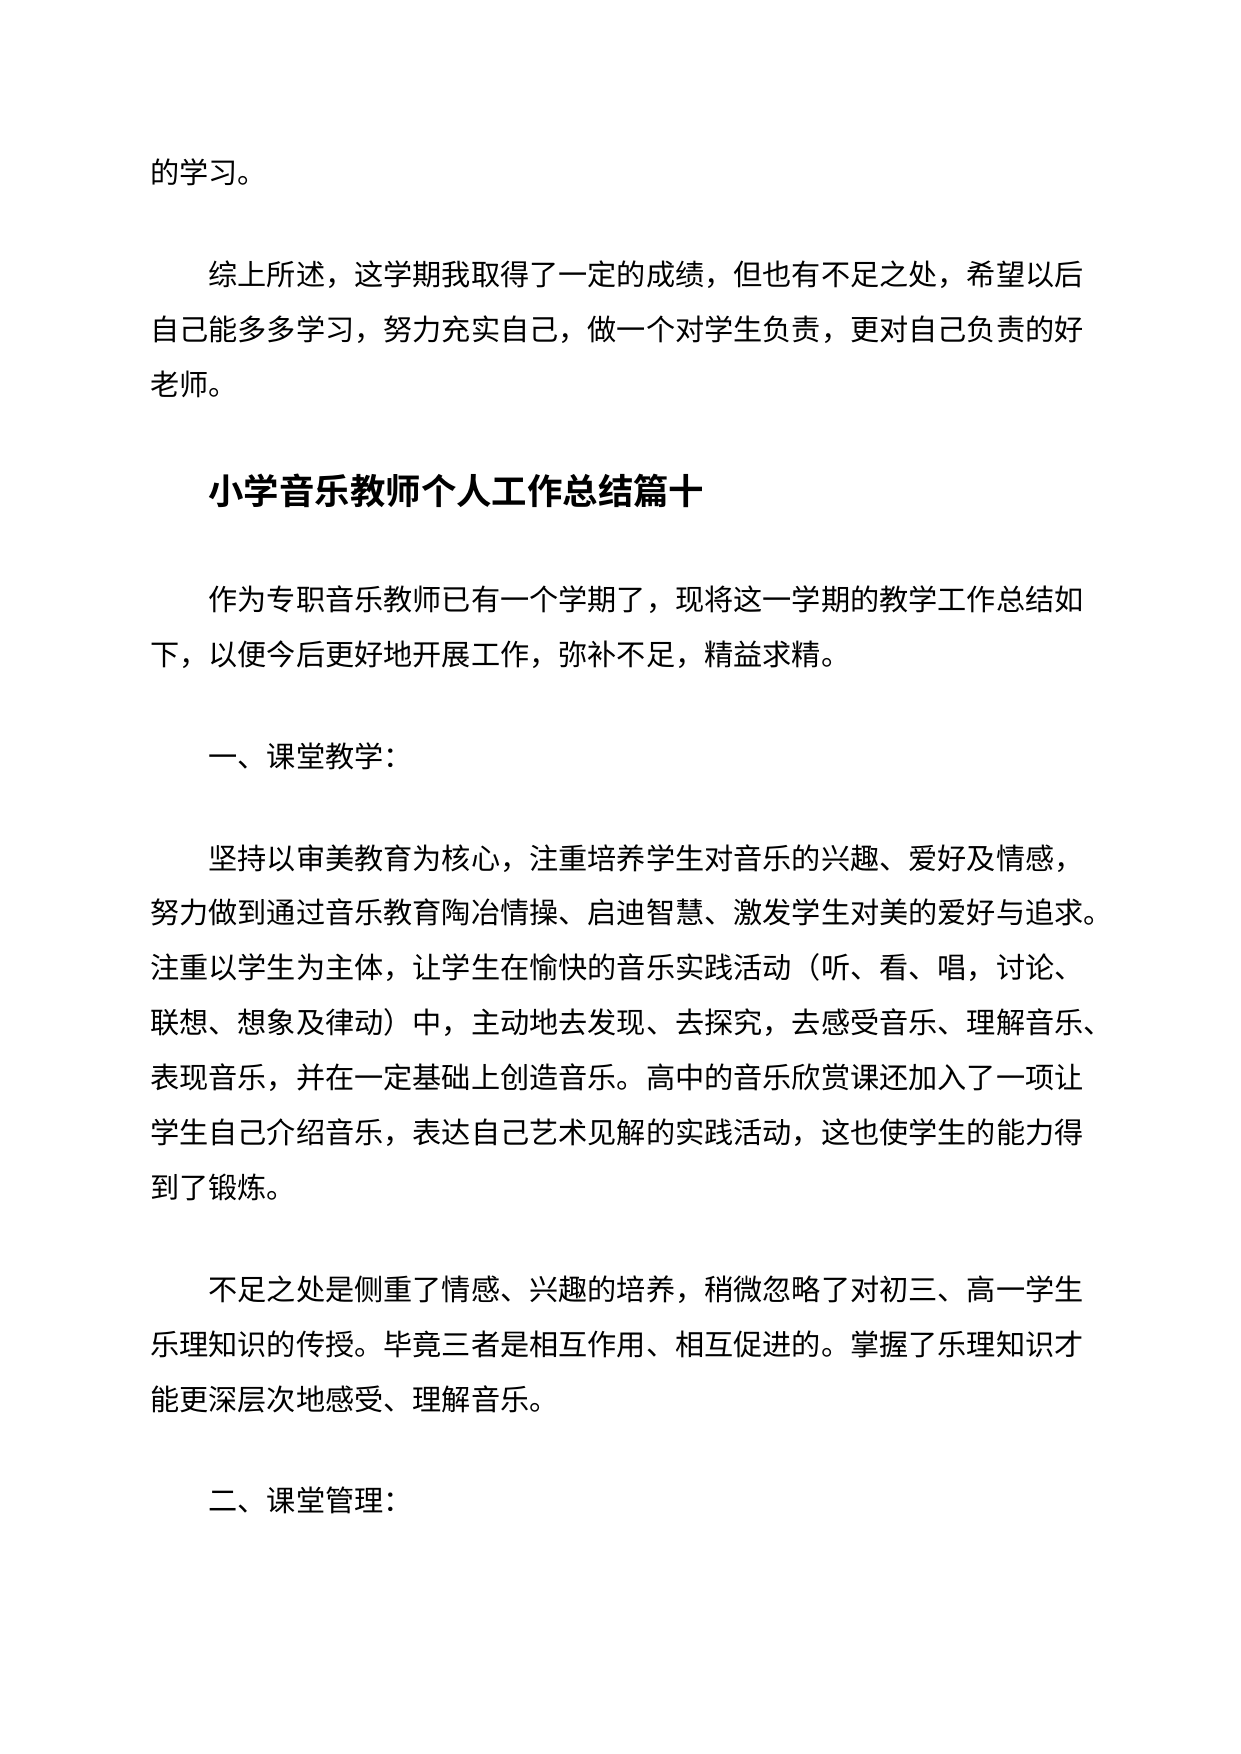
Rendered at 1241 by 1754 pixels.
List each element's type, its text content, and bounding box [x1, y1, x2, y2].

text 二、课堂管理： [150, 1478, 1090, 1520]
text 坚持以审美教育为核心，注重培养学生对音乐的兴趣、爱好及情感，努力做到通过音乐教育陶冶情操、启迪智慧、激发学生对美的爱好与追求。注重以学生为主体，让学生在愉快的音乐实践活动（听、看、唱，讨论、联想、想象及律动）中，主动地去发现、去探究，去感受音乐、理解音乐、表现音乐，并在一定基础上创造音乐。高中的音乐欣赏课还加入了一项让学生自己介绍音乐，表达自己艺术见解的实践活动，这也使学生的能力得到了锻炼。 [150, 835, 1090, 1207]
text 作为专职音乐教师已有一个学期了，现将这一学期的教学工作总结如下，以便今后更好地开展工作，弥补不足，精益求精。 [150, 577, 1090, 674]
text 小学音乐教师个人工作总结篇十 [150, 463, 1090, 514]
text 一、课堂教学： [150, 733, 1090, 776]
text 不足之处是侧重了情感、兴趣的培养，稍微忽略了对初三、高一学生乐理知识的传授。毕竟三者是相互作用、相互促进的。掌握了乐理知识才能更深层次地感受、理解音乐。 [150, 1266, 1090, 1418]
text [150, 150, 1090, 192]
text 综上所述，这学期我取得了一定的成绩，但也有不足之处，希望以后自己能多多学习，努力充实自己，做一个对学生负责，更对自己负责的好老师。 [150, 252, 1090, 404]
